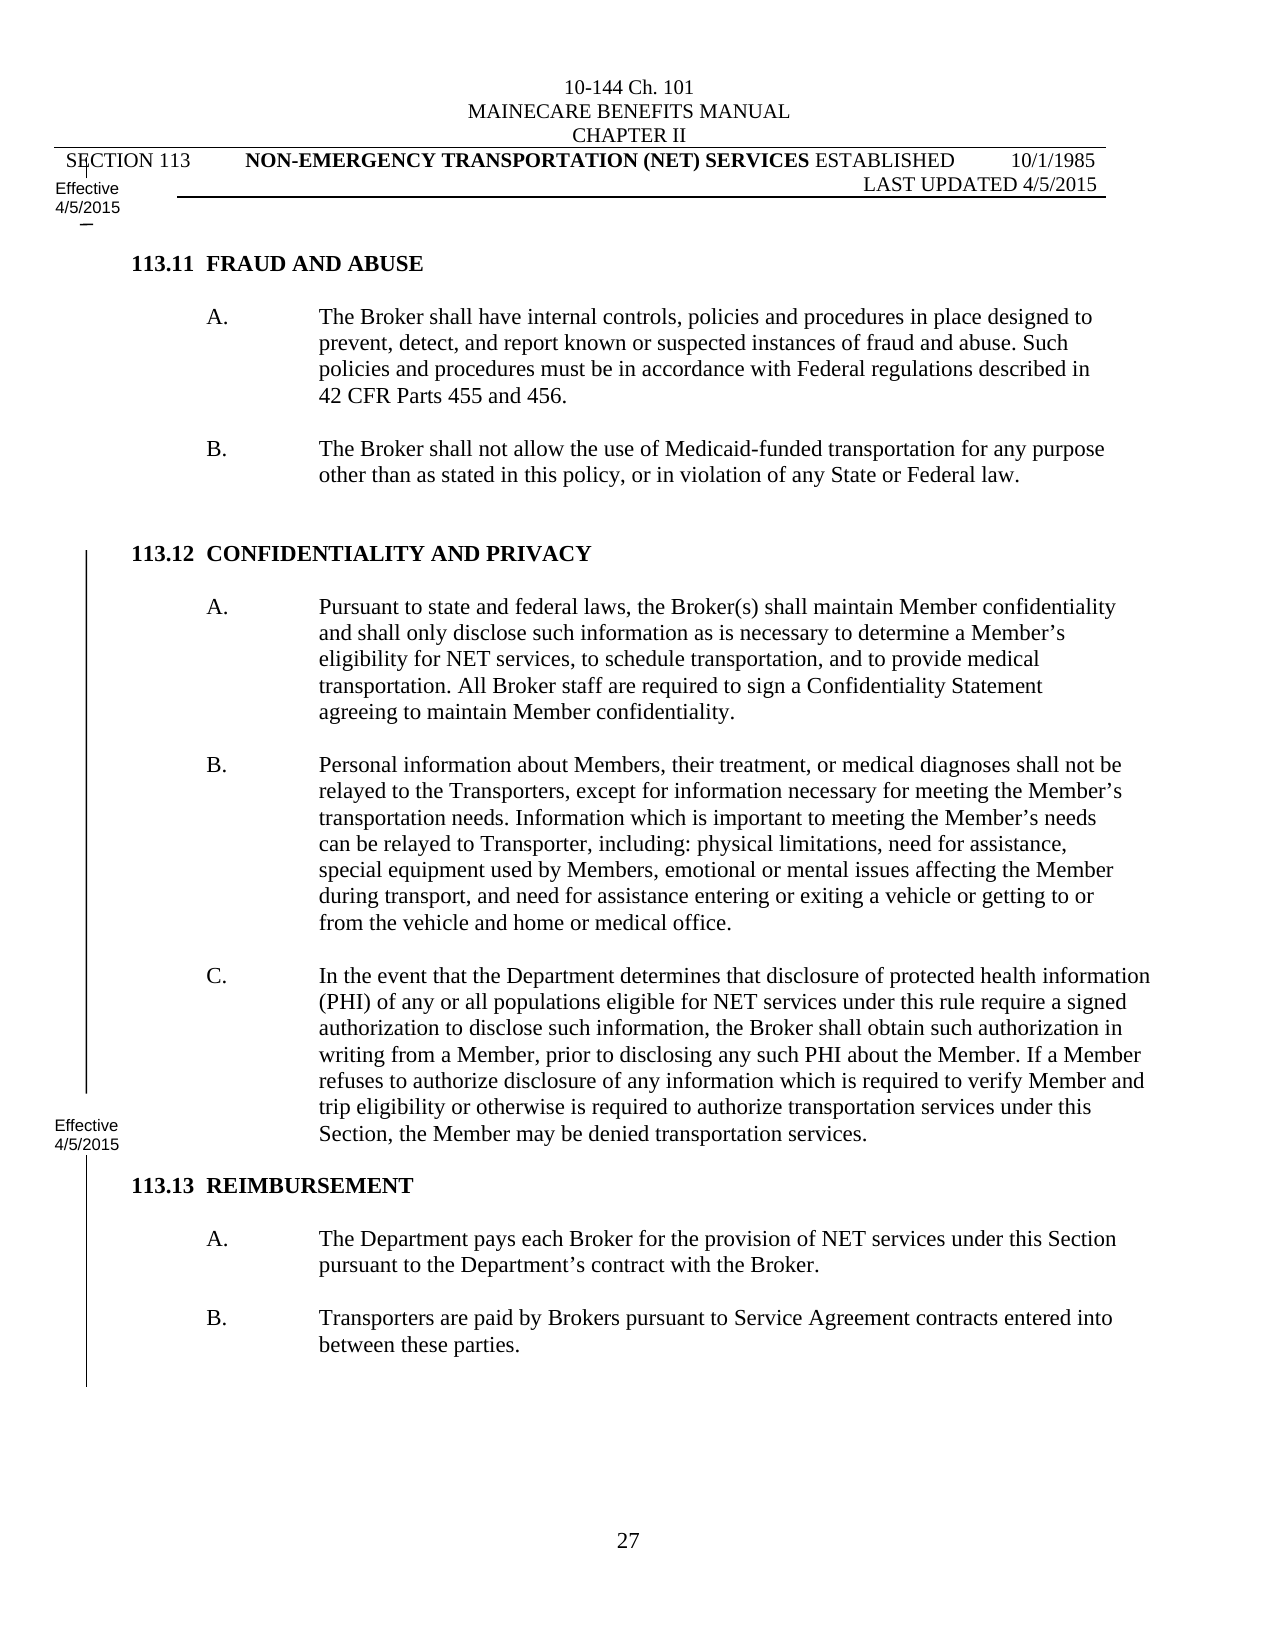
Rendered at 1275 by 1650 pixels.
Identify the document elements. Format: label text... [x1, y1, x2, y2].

text B. The Broker shall not allow the use of Medicaid-funded transportation for any purpose other than as stated in this policy, or in violation of any State or Federal law. [206, 434, 1125, 487]
text A. Pursuant to state and federal laws, the Broker(s) shall maintain Member confidentiality and shall only disclose such information as is necessary to determine a Member’s eligibility for NET services, to schedule transportation, and to provide medical transportation. All Broker staff are required to sign a Confidentiality Statement agreeing to maintain Member confidentiality. [206, 593, 1125, 724]
text 113.11 FRAUD AND ABUSE [131, 250, 1125, 276]
text C. In the event that the Department determines that disclosure of protected health information (PHI) of any or all populations eligible for NET services under this rule require a signed authorization to disclose such information, the Broker shall obtain such authorization in writing from a Member, prior to disclosing any such PHI about the Member. If a Member refuses to authorize disclosure of any information which is required to verify Member and trip eligibility or otherwise is required to authorize transportation services under this Section, the Member may be denied transportation services. [206, 962, 1153, 1146]
text policies and procedures must be in accordance with Federal regulations described in 42 CFR Parts 455 and 456. [319, 356, 1125, 408]
text 113.12 CONFIDENTIALITY AND PRIVACY [131, 540, 1125, 566]
text B. Personal information about Members, their treatment, or medical diagnoses shall not be relayed to the Transporters, except for information necessary for meeting the Member’s transportation needs. Information which is important to meeting the Member’s needs can be relayed to Transporter, including: physical limitations, need for assistance, special equipment used by Members, emotional or mental issues affecting the Member during transport, and need for assistance entering or exiting a vehicle or getting to or from the vehicle and home or medical office. [206, 751, 1125, 935]
text A. The Department pays each Broker for the provision of NET services under this Section pursuant to the Department’s contract with the Broker. [206, 1225, 1125, 1278]
text 113.13 REIMBURSEMENT [131, 1172, 1125, 1199]
text B. Transporters are paid by Brokers pursuant to Service Agreement contracts entered into between these parties. [206, 1304, 1125, 1357]
text A. The Broker shall have internal controls, policies and procedures in place designed to prevent, detect, and report known or suspected instances of fraud and abuse. Such [206, 303, 1125, 356]
